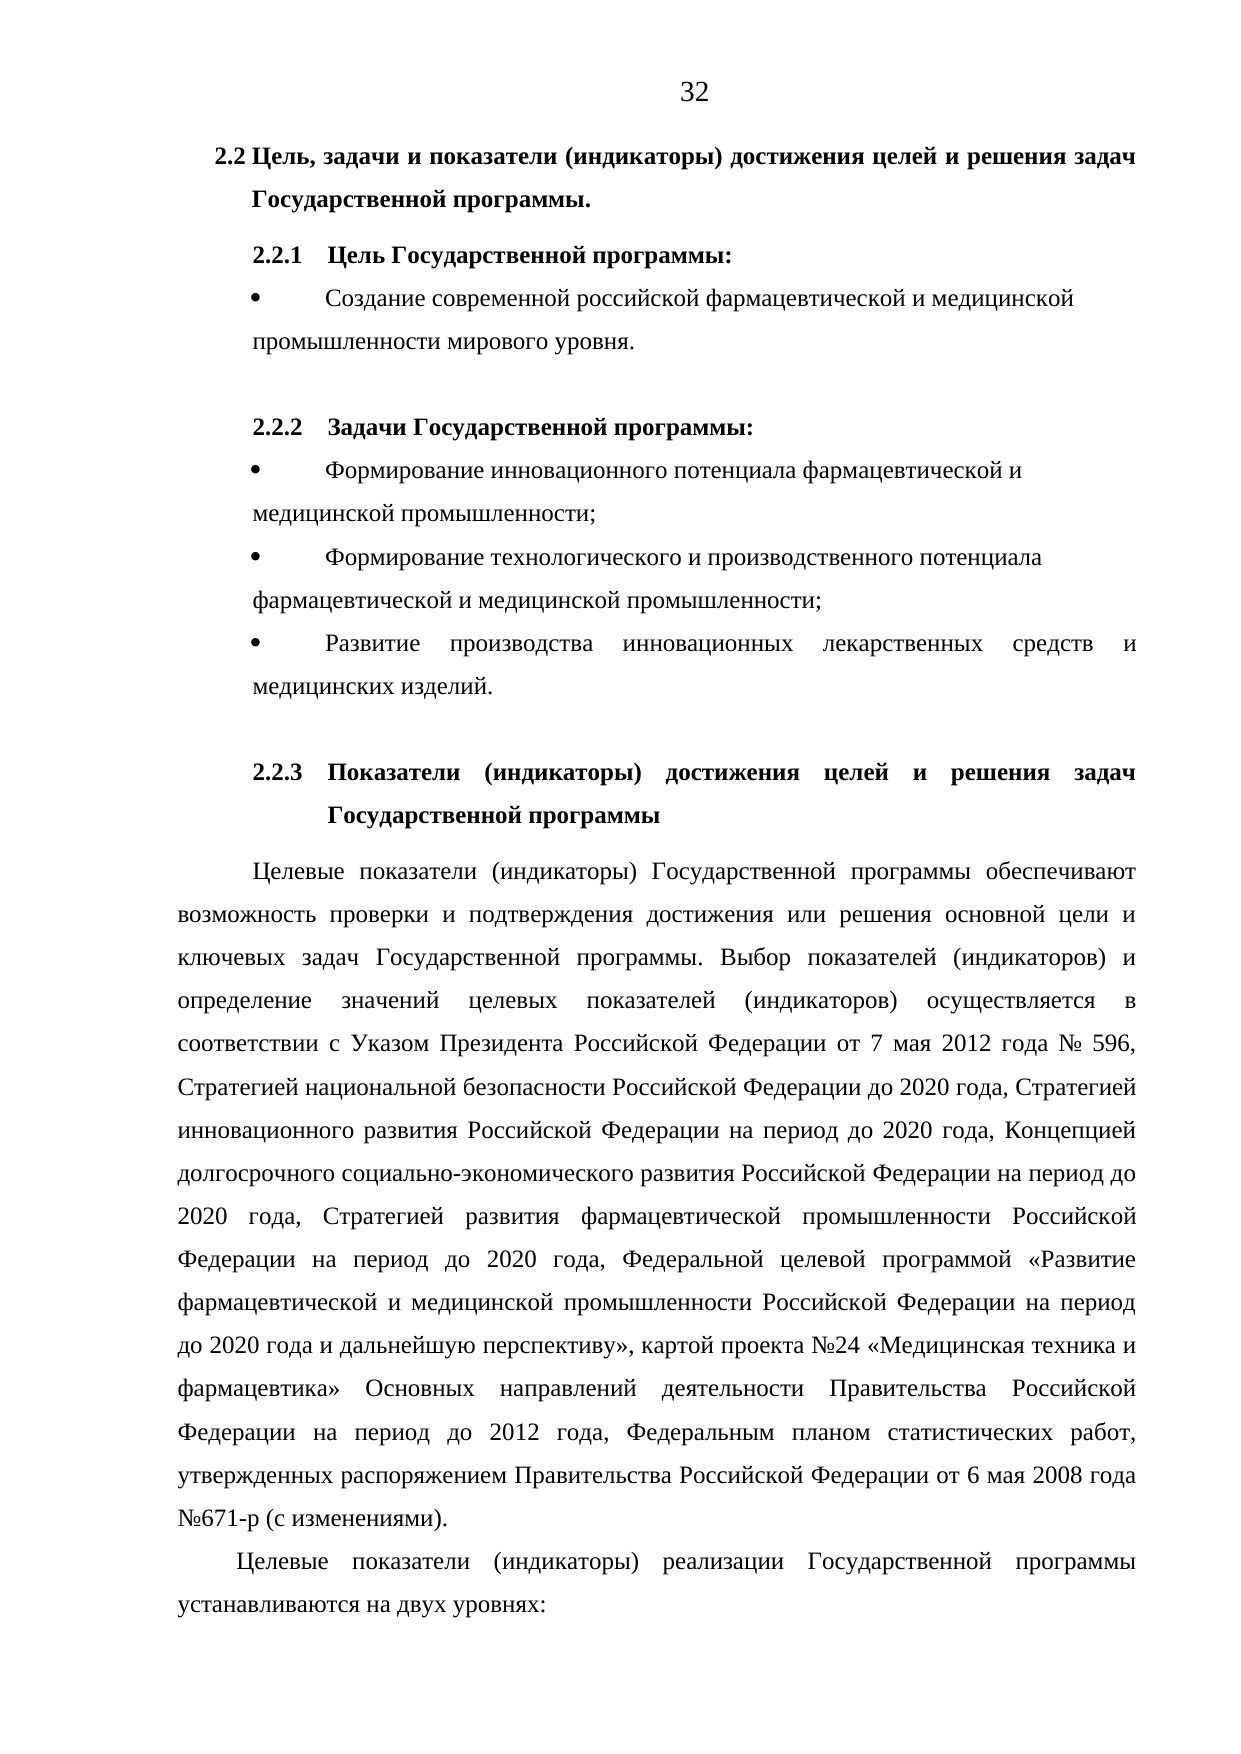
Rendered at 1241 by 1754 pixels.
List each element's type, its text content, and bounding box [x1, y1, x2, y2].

list Цель Государственной программы: [252, 240, 1137, 268]
text Целевые показатели (индикаторы) реализации Государственной программы устанавливаются на двух уровнях: [177, 1546, 1137, 1618]
list Цель, задачи и показатели (индикаторы) достижения целей и решения задач Государственной программы. [214, 141, 1137, 213]
text Целевые показатели (индикаторы) Государственной программы обеспечивают возможность проверки и подтверждения достижения или решения основной цели и ключевых задач Государственной программы. Выбор показателей (индикаторов) и определение значений целевых показателей (индикаторов) осуществляется в соответствии с Указом Президента Российской Федерации от 7 мая 2012 года № 596, Стратегией национальной безопасности Российской Федерации до 2020 года, Стратегией инновационного развития Российской Федерации на период до 2020 года, Концепцией долгосрочного социально-экономического развития Российской Федерации на период до 2020 года, Стратегией развития фармацевтической промышленности Российской Федерации на период до 2020 года, Федеральной целевой программой «Развитие фармацевтической и медицинской промышленности Российской Федерации на период до 2020 года и дальнейшую перспективу», картой проекта №24 «Медицинская техника и фармацевтика» Основных направлений деятельности Правительства Российской Федерации на период до 2012 года, Федеральным планом статистических работ, утвержденных распоряжением Правительства Российской Федерации от 6 мая 2008 года №671-р (с изменениями). [177, 856, 1137, 1532]
list Формирование инновационного потенциала фармацевтической и медицинской промышленности; [251, 455, 1137, 527]
list Развитие производства инновационных лекарственных средств и медицинских изделий. [251, 628, 1137, 700]
list Показатели (индикаторы) достижения целей и решения задач Государственной программы [252, 757, 1137, 829]
list Задачи Государственной программы: [252, 412, 1137, 441]
list Создание современной российской фармацевтической и медицинской промышленности мирового уровня. [251, 283, 1137, 355]
list Формирование технологического и производственного потенциала фармацевтической и медицинской промышленности; [251, 542, 1137, 613]
